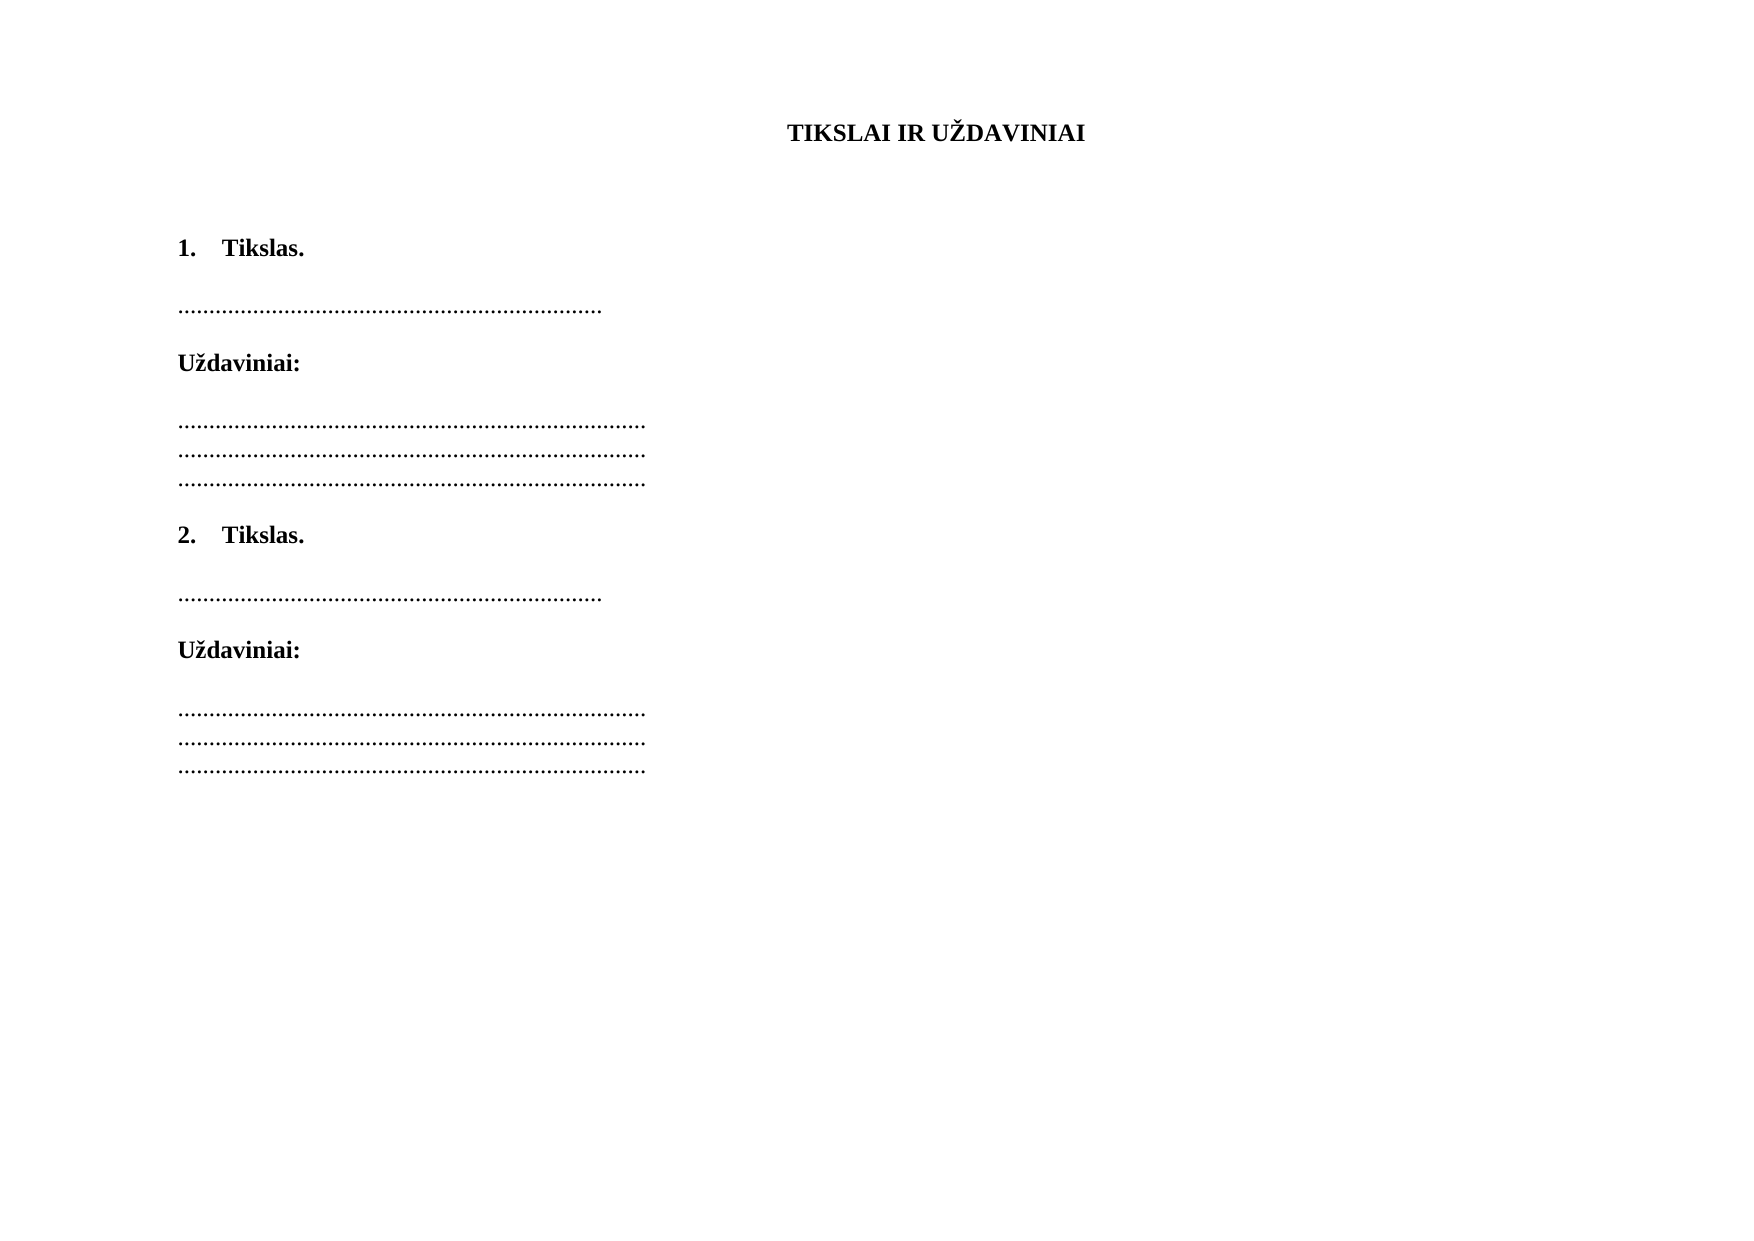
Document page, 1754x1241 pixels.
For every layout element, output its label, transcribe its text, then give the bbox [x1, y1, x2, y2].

text ........................................................................... [177, 751, 1695, 779]
list Tikslas. [177, 521, 1695, 549]
text TIKSLAI IR UŽDAVINIAI [177, 118, 1695, 147]
text ........................................................................... [177, 722, 1695, 751]
text ........................................................................... [177, 406, 1695, 434]
text ........................................................................... [177, 693, 1695, 722]
text Uždaviniai: [177, 348, 1695, 377]
text ........................................................................... [177, 463, 1695, 492]
text .................................................................... [177, 578, 1695, 607]
text Uždaviniai: [177, 636, 1695, 664]
text ........................................................................... [177, 434, 1695, 463]
text .................................................................... [177, 291, 1695, 319]
list Tikslas. [177, 233, 1695, 262]
